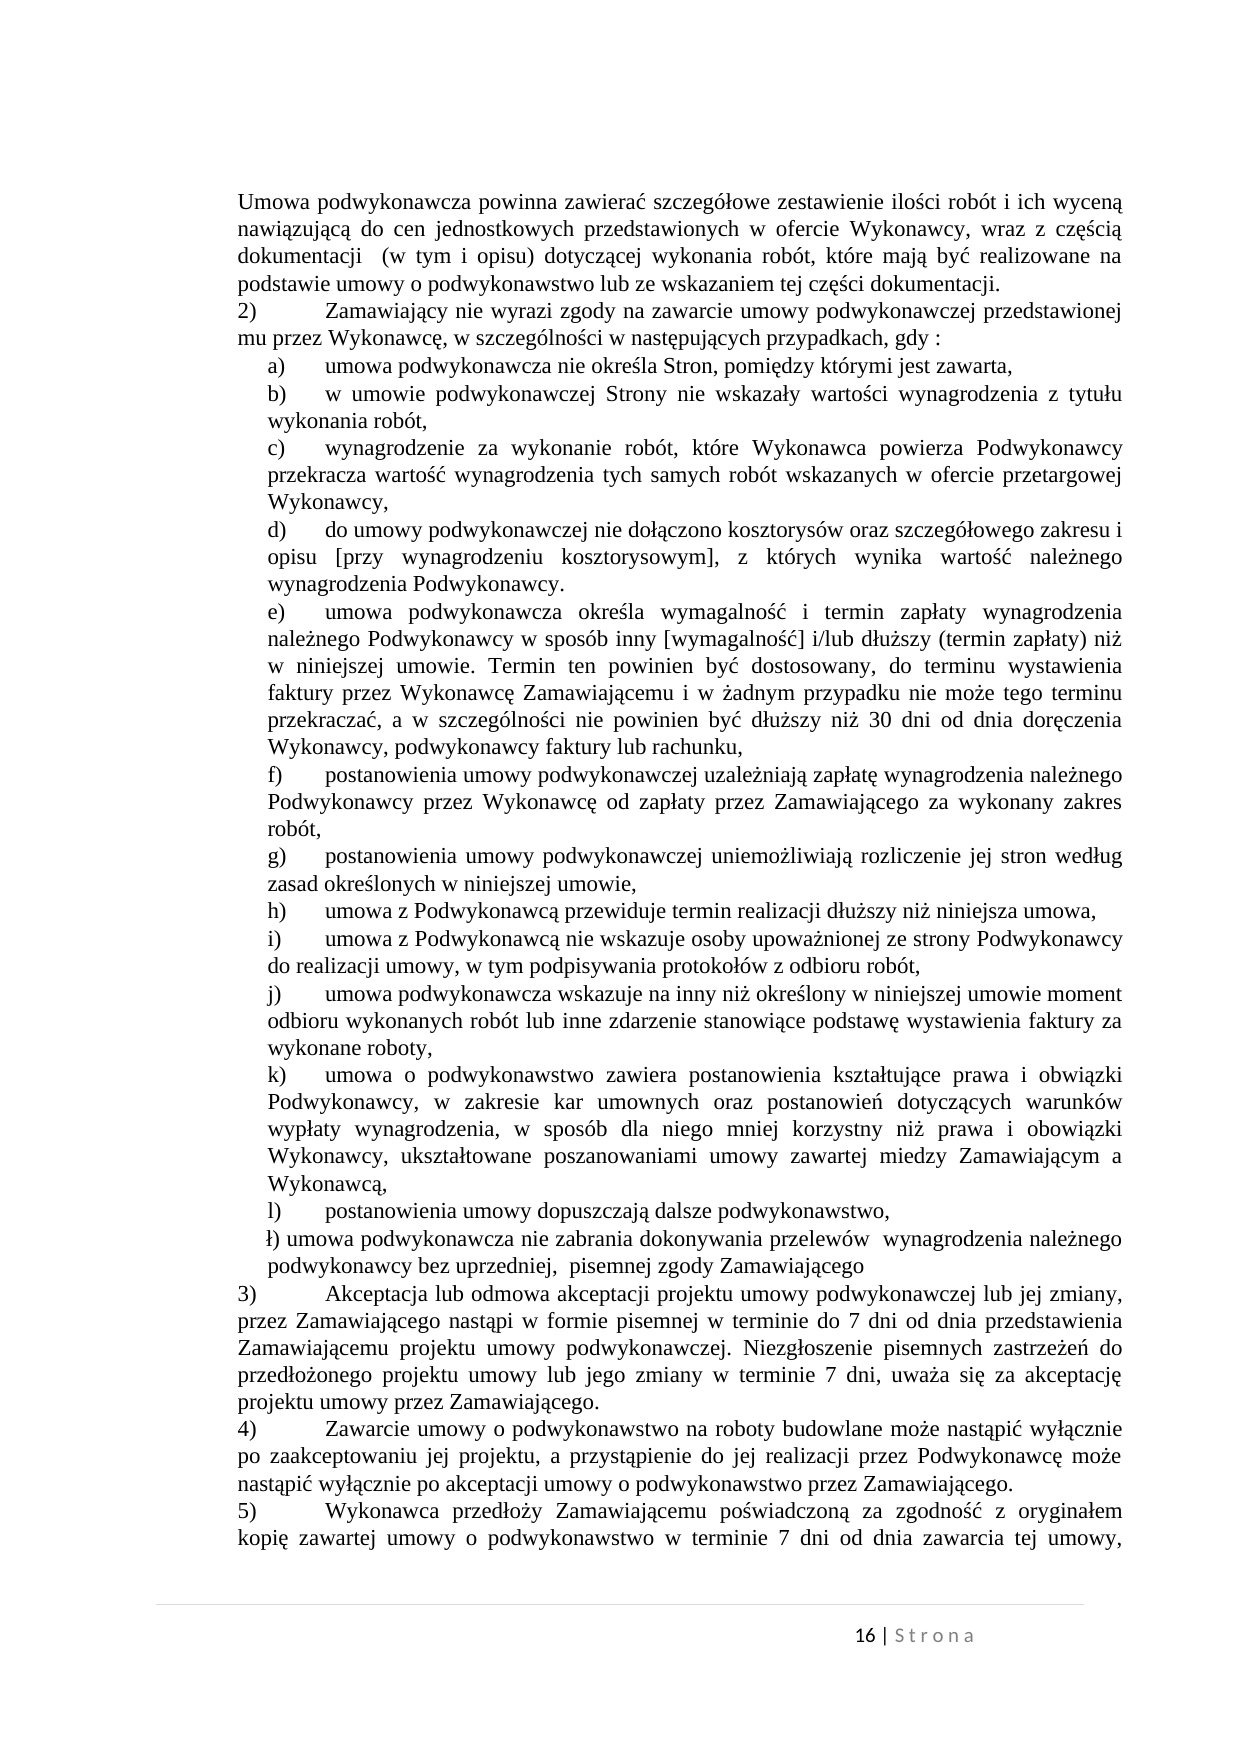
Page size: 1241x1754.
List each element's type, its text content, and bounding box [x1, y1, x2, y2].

list umowa podwykonawcza określa wymagalność i termin zapłaty wynagrodzenia należnego Podwykonawcy w sposób inny [wymagalność] i/lub dłuższy (termin zapłaty) niż w niniejszej umowie. Termin ten powinien być dostosowany, do terminu wystawienia faktury przez Wykonawcę Zamawiającemu i w żadnym przypadku nie może tego terminu przekraczać, a w szczególności nie powinien być dłuższy niż 30 dni od dnia doręczenia Wykonawcy, podwykonawcy faktury lub rachunku, [267, 598, 1123, 759]
list umowa z Podwykonawcą przewiduje termin realizacji dłuższy niż niniejsza umowa, [267, 897, 1123, 924]
list Akceptacja lub odmowa akceptacji projektu umowy podwykonawczej lub jej zmiany, przez Zamawiającego nastąpi w formie pisemnej w terminie do 7 dni od dnia przedstawienia Zamawiającemu projektu umowy podwykonawczej. Niezgłoszenie pisemnych zastrzeżeń do przedłożonego projektu umowy lub jego zmiany w terminie 7 dni, uważa się za akceptację projektu umowy przez Zamawiającego. [237, 1279, 1123, 1414]
list umowa o podwykonawstwo zawiera postanowienia kształtujące prawa i obwiązki Podwykonawcy, w zakresie kar umownych oraz postanowień dotyczących warunków wypłaty wynagrodzenia, w sposób dla niego mniej korzystny niż prawa i obowiązki Wykonawcy, ukształtowane poszanowaniami umowy zawartej miedzy Zamawiającym a Wykonawcą, [267, 1061, 1123, 1196]
list wynagrodzenie za wykonanie robót, które Wykonawca powierza Podwykonawcy przekracza wartość wynagrodzenia tych samych robót wskazanych w ofercie przetargowej Wykonawcy, [267, 434, 1123, 515]
list do umowy podwykonawczej nie dołączono kosztorysów oraz szczegółowego zakresu i opisu [przy wynagrodzeniu kosztorysowym], z których wynika wartość należnego wynagrodzenia Podwykonawcy. [267, 516, 1123, 597]
list postanowienia umowy dopuszczają dalsze podwykonawstwo, [267, 1197, 1123, 1224]
list Zawarcie umowy o podwykonawstwo na roboty budowlane może nastąpić wyłącznie po zaakceptowaniu jej projektu, a przystąpienie do jej realizacji przez Podwykonawcę może nastąpić wyłącznie po akceptacji umowy o podwykonawstwo przez Zamawiającego. [237, 1416, 1123, 1496]
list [237, 1497, 1123, 1551]
list umowa podwykonawcza wskazuje na inny niż określony w niniejszej umowie moment odbioru wykonanych robót lub inne zdarzenie stanowiące podstawę wystawienia faktury za wykonane roboty, [267, 979, 1123, 1060]
list umowa podwykonawcza nie określa Stron, pomiędzy którymi jest zawarta, [267, 352, 1123, 378]
text ł) umowa podwykonawcza nie zabrania dokonywania przelewów wynagrodzenia należnego podwykonawcy bez uprzedniej, pisemnej zgody Zamawiającego [266, 1225, 1123, 1278]
list postanowienia umowy podwykonawczej uniemożliwiają rozliczenie jej stron według zasad określonych w niniejszej umowie, [267, 843, 1123, 896]
list w umowie podwykonawczej Strony nie wskazały wartości wynagrodzenia z tytułu wykonania robót, [267, 379, 1123, 433]
list umowa z Podwykonawcą nie wskazuje osoby upoważnionej ze strony Podwykonawcy do realizacji umowy, w tym podpisywania protokołów z odbioru robót, [267, 925, 1123, 978]
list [237, 188, 1123, 296]
list Zamawiający nie wyrazi zgody na zawarcie umowy podwykonawczej przedstawionej mu przez Wykonawcę, w szczególności w następujących przypadkach, gdy : [237, 297, 1123, 351]
list postanowienia umowy podwykonawczej uzależniają zapłatę wynagrodzenia należnego Podwykonawcy przez Wykonawcę od zapłaty przez Zamawiającego za wykonany zakres robót, [267, 761, 1123, 841]
